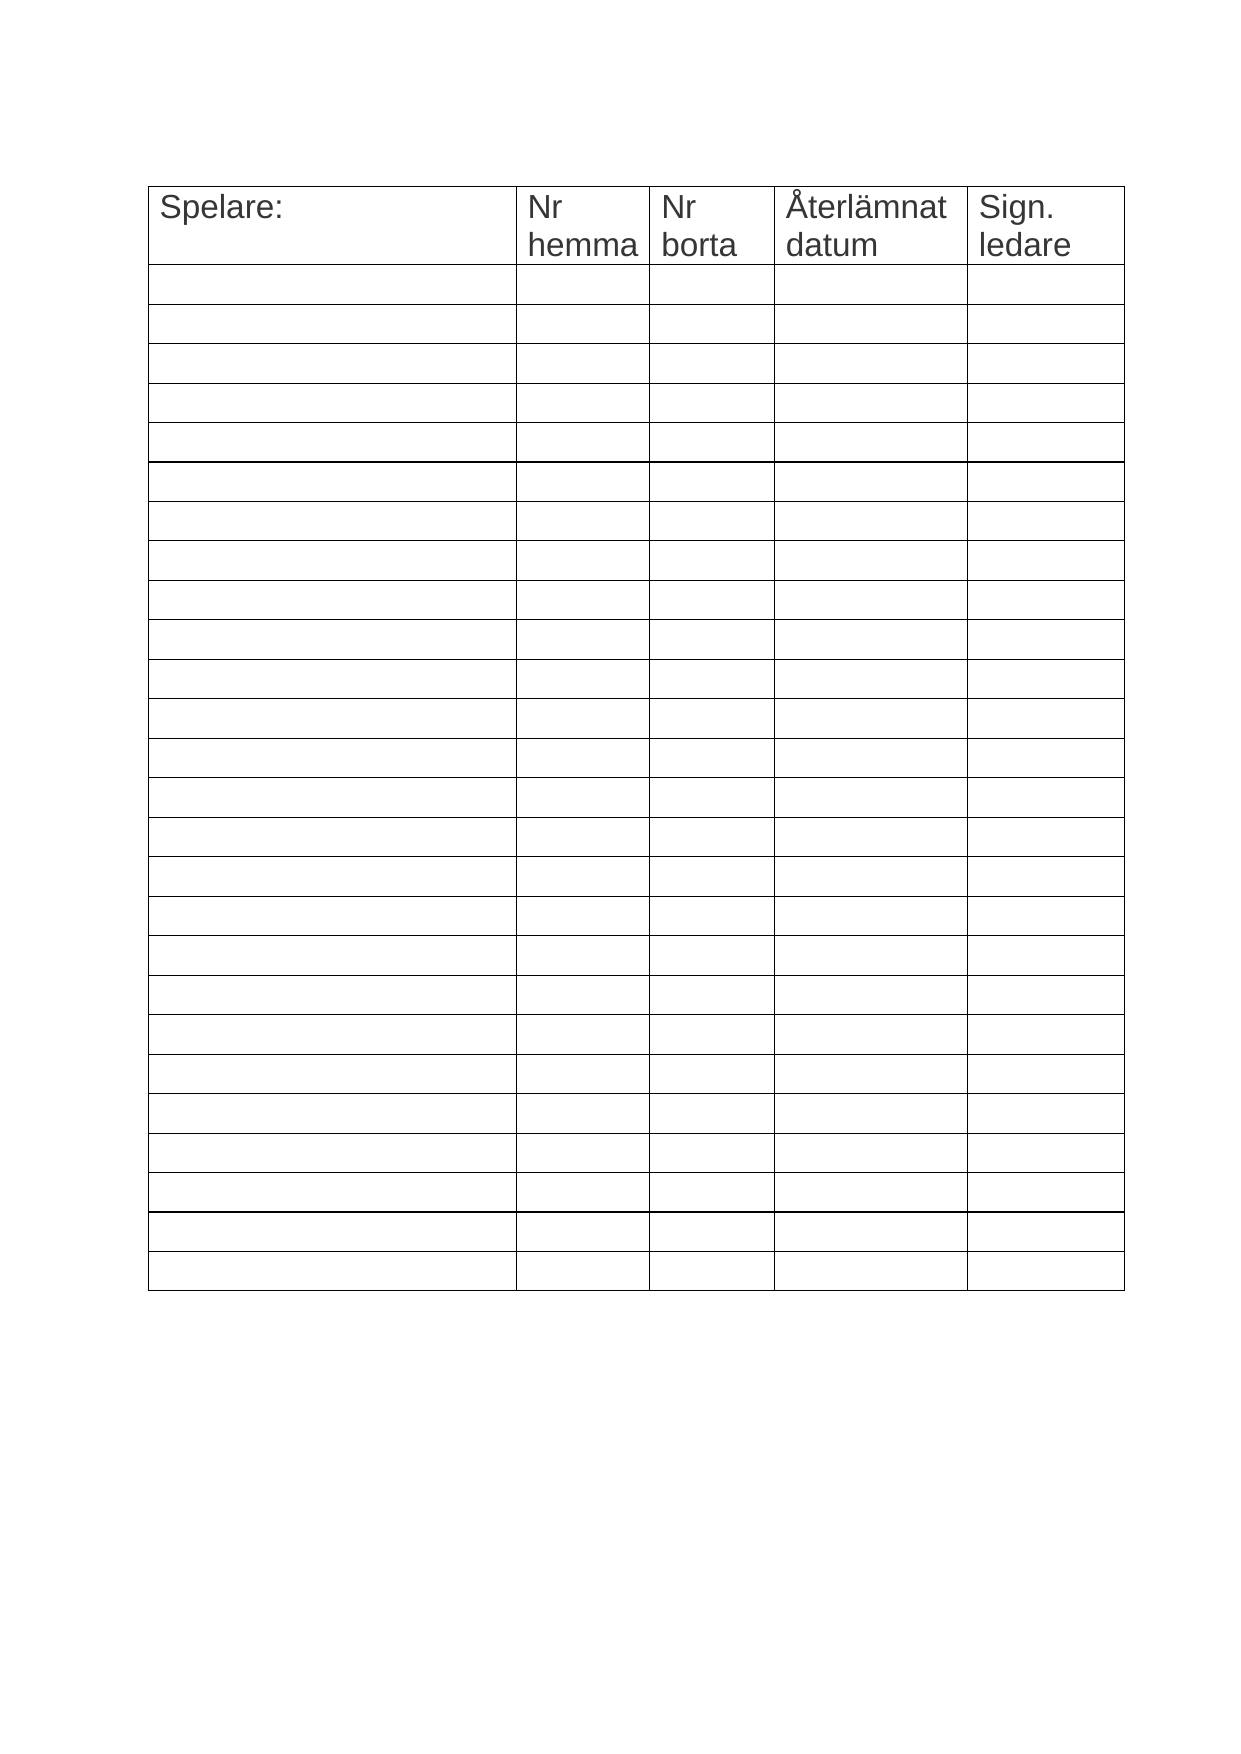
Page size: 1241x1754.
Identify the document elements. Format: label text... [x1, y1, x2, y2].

table_cell [517, 463, 649, 501]
table_cell [650, 1173, 774, 1211]
table_header Återlämnat datum [775, 187, 967, 264]
table_header Spelare: [149, 187, 516, 264]
table_header Nr borta [650, 187, 774, 264]
table_cell [775, 1015, 967, 1053]
table_cell [149, 344, 516, 382]
table_cell [650, 541, 774, 580]
table_cell [968, 699, 1124, 738]
table_cell [968, 502, 1124, 540]
table_cell [650, 739, 774, 777]
table_cell [149, 423, 516, 461]
table_cell [517, 936, 649, 974]
table_cell [650, 897, 774, 935]
table_cell [149, 660, 516, 698]
table_cell [517, 620, 649, 659]
table_cell [650, 936, 774, 974]
table_cell [517, 1173, 649, 1211]
table_cell [968, 660, 1124, 698]
table_cell [775, 581, 967, 619]
table_cell [775, 739, 967, 777]
table_cell [517, 384, 649, 422]
table_cell [775, 463, 967, 501]
table_cell [968, 1094, 1124, 1132]
table_cell [968, 897, 1124, 935]
table_cell [968, 265, 1124, 303]
table_cell [517, 739, 649, 777]
table_cell [968, 620, 1124, 659]
table_cell [517, 265, 649, 303]
table_cell [650, 778, 774, 817]
table_cell [517, 1015, 649, 1053]
table_cell [650, 423, 774, 461]
table_cell [775, 1173, 967, 1211]
table_cell [517, 1134, 649, 1172]
table_cell [650, 581, 774, 619]
table_cell [517, 778, 649, 817]
table_cell [968, 857, 1124, 896]
table_cell [968, 936, 1124, 974]
table_cell [517, 1252, 649, 1290]
table_cell [650, 857, 774, 896]
table_cell [775, 818, 967, 856]
table_cell [968, 739, 1124, 777]
table_cell [775, 384, 967, 422]
table_cell [517, 660, 649, 698]
table_cell [650, 502, 774, 540]
table_cell [968, 541, 1124, 580]
table_cell [968, 818, 1124, 856]
table_cell [149, 1213, 516, 1251]
table_cell [149, 778, 516, 817]
table_cell [149, 1252, 516, 1290]
table_cell [968, 778, 1124, 817]
table_cell [149, 384, 516, 422]
table_cell [650, 1094, 774, 1132]
table_cell [968, 1015, 1124, 1053]
table_cell [650, 384, 774, 422]
table_cell [968, 581, 1124, 619]
table_cell [775, 502, 967, 540]
table_cell [968, 384, 1124, 422]
table_cell [149, 502, 516, 540]
table_cell [650, 976, 774, 1014]
table_cell [775, 1213, 967, 1251]
table_cell [650, 660, 774, 698]
table_cell [517, 818, 649, 856]
table_cell [968, 1252, 1124, 1290]
table_cell [149, 581, 516, 619]
table_cell [775, 936, 967, 974]
table_cell [775, 778, 967, 817]
table_cell [650, 699, 774, 738]
table_cell [968, 1213, 1124, 1251]
table_cell [775, 1252, 967, 1290]
table_cell [650, 818, 774, 856]
table_cell [650, 1015, 774, 1053]
table_cell [149, 739, 516, 777]
table_cell [149, 936, 516, 974]
table_cell [517, 857, 649, 896]
table_header Nr hemma [517, 187, 649, 264]
table_cell [517, 541, 649, 580]
table_cell [775, 1094, 967, 1132]
table_cell [517, 581, 649, 619]
table_cell [968, 463, 1124, 501]
table_cell [775, 660, 967, 698]
table_cell [517, 897, 649, 935]
table_cell [149, 1015, 516, 1053]
table_cell [775, 541, 967, 580]
table_cell [968, 1134, 1124, 1172]
table_cell [968, 1055, 1124, 1093]
table_cell [149, 265, 516, 303]
table_cell [650, 620, 774, 659]
table_cell [968, 423, 1124, 461]
table_cell [650, 305, 774, 343]
table_cell [149, 463, 516, 501]
table_cell [968, 305, 1124, 343]
table_cell [517, 344, 649, 382]
table_cell [775, 344, 967, 382]
table_cell [149, 305, 516, 343]
table_cell [775, 976, 967, 1014]
table_cell [149, 620, 516, 659]
table_cell [650, 1213, 774, 1251]
table_cell [517, 423, 649, 461]
table_cell [517, 1055, 649, 1093]
table_cell [149, 699, 516, 738]
table_cell [775, 423, 967, 461]
table_cell [149, 1134, 516, 1172]
table_cell [517, 1213, 649, 1251]
table_cell [650, 1055, 774, 1093]
table_cell [149, 976, 516, 1014]
table_cell [149, 818, 516, 856]
table_cell [775, 699, 967, 738]
table_cell [775, 620, 967, 659]
table_cell [650, 1134, 774, 1172]
table_cell [517, 976, 649, 1014]
table_cell [775, 857, 967, 896]
table_cell [149, 1055, 516, 1093]
table_cell [149, 1094, 516, 1132]
table_cell [775, 265, 967, 303]
table_cell [149, 1173, 516, 1211]
table_cell [517, 1094, 649, 1132]
table_cell [968, 1173, 1124, 1211]
table_cell [968, 976, 1124, 1014]
table_cell [775, 1134, 967, 1172]
table_header Sign. ledare [968, 187, 1124, 264]
table_cell [517, 502, 649, 540]
table_cell [149, 857, 516, 896]
table_cell [775, 897, 967, 935]
table_cell [517, 305, 649, 343]
table_cell [650, 344, 774, 382]
table_cell [517, 699, 649, 738]
table_cell [775, 1055, 967, 1093]
table_cell [149, 541, 516, 580]
table_cell [775, 305, 967, 343]
table_cell [968, 344, 1124, 382]
table_cell [650, 463, 774, 501]
table_cell [650, 265, 774, 303]
table_cell [650, 1252, 774, 1290]
table_cell [149, 897, 516, 935]
